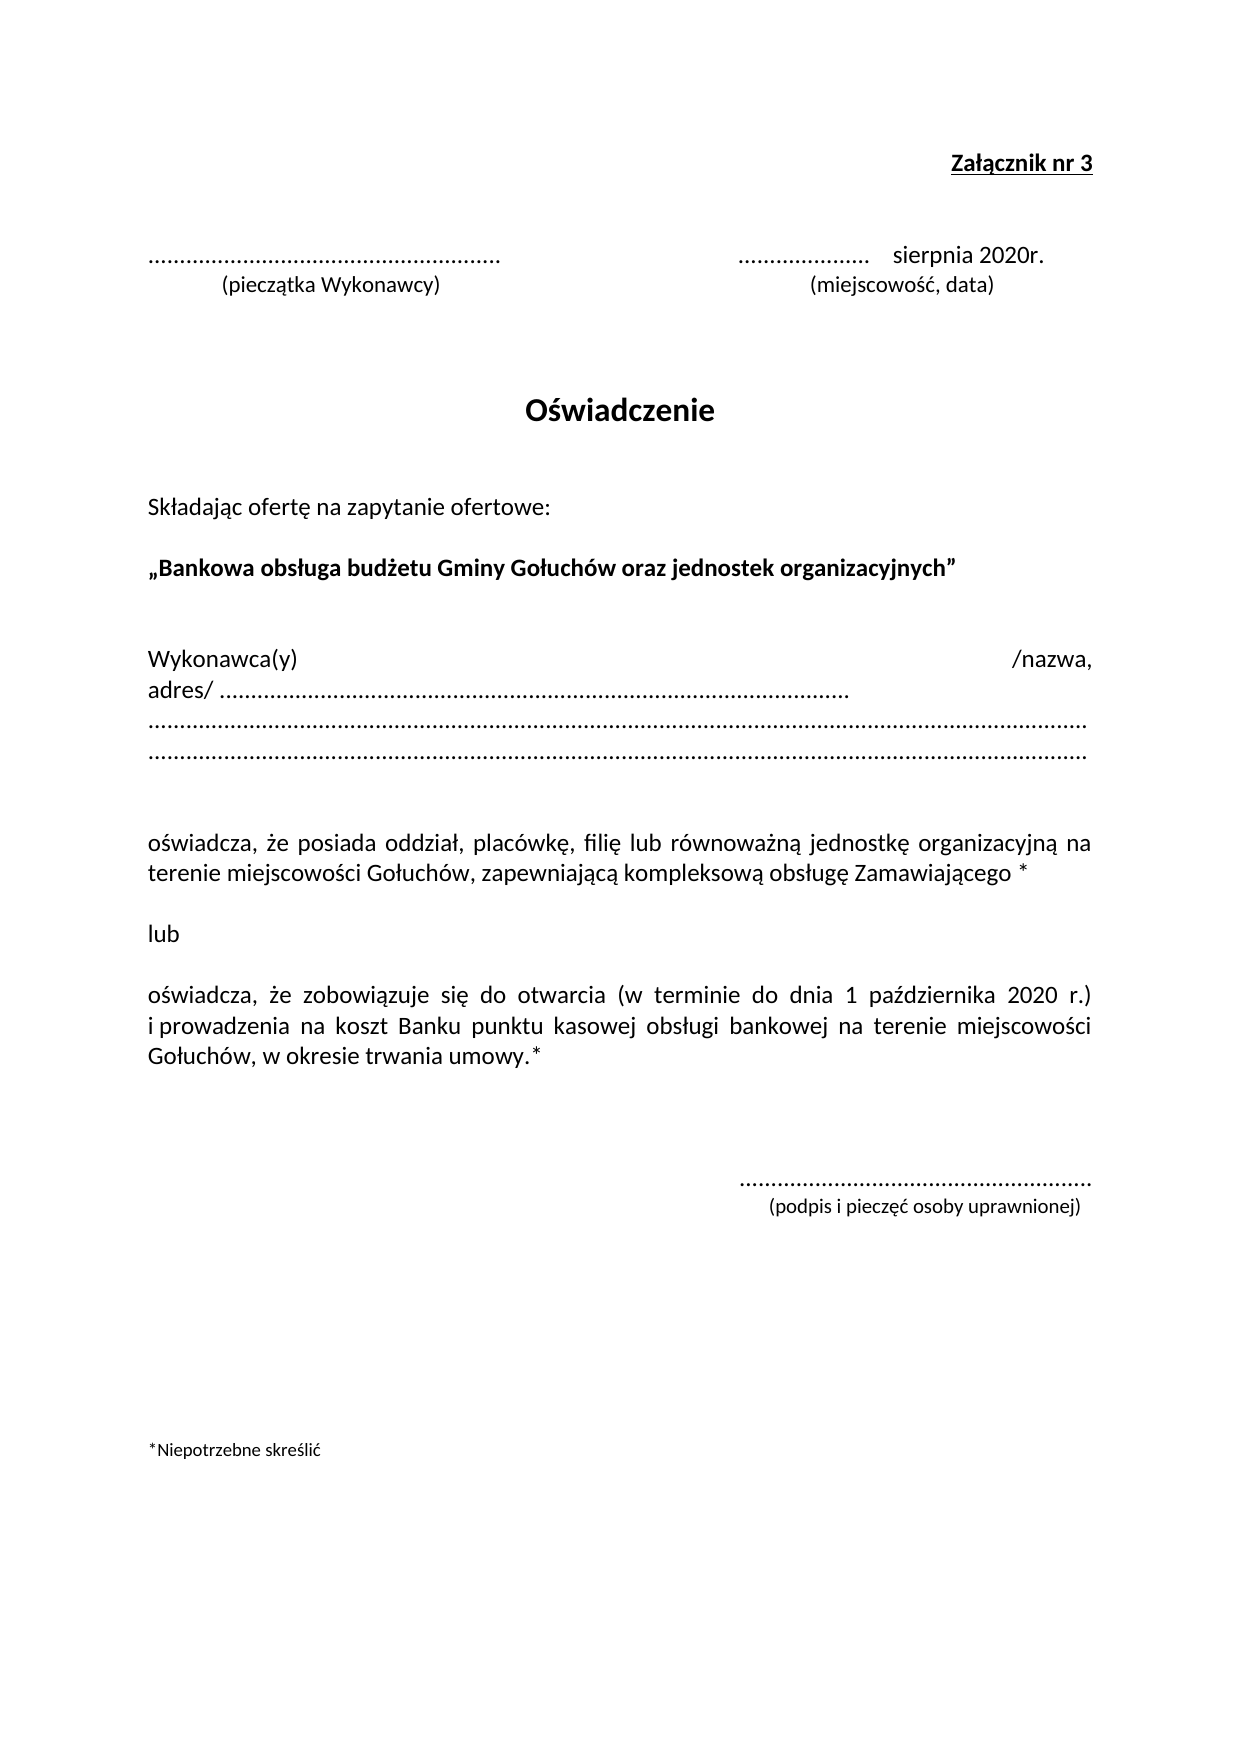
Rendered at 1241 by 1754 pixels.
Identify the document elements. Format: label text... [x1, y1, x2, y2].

text *Niepotrzebne skreślić [148, 1438, 1093, 1461]
subtitle Załącznik nr 3 [148, 148, 1093, 178]
text (podpis i pieczęć osoby uprawnionej) [590, 1193, 1093, 1218]
text (pieczątka Wykonawcy) (miejscowość, data) [148, 270, 1093, 298]
text Składając ofertę na zapytanie ofertowe: [148, 491, 1093, 522]
text ........................................................ [148, 1162, 1093, 1193]
text ..................................................................................................................................................... [148, 735, 1093, 766]
text Wykonawca(y) /nazwa, adres/ .................................................................................................... [148, 644, 1093, 705]
text Oświadczenie [148, 389, 1093, 430]
text oświadcza, że posiada oddział, placówkę, filię lub równoważną jednostkę organizacyjną na terenie miejscowości Gołuchów, zapewniającą kompleksową obsługę Zamawiającego * [148, 827, 1093, 888]
text ..................................................................................................................................................... [148, 705, 1093, 735]
text lub [148, 918, 1093, 949]
text oświadcza, że zobowiązuje się do otwarcia (w terminie do dnia 1 października 2020 r.) i prowadzenia na koszt Banku punktu kasowej obsługi bankowej na terenie miejscowości Gołuchów, w okresie trwania umowy.* [148, 979, 1093, 1071]
text „Bankowa obsługa budżetu Gminy Gołuchów oraz jednostek organizacyjnych” [148, 552, 1093, 583]
text ........................................................ ..................... sierpnia 2020r. [148, 239, 1093, 270]
